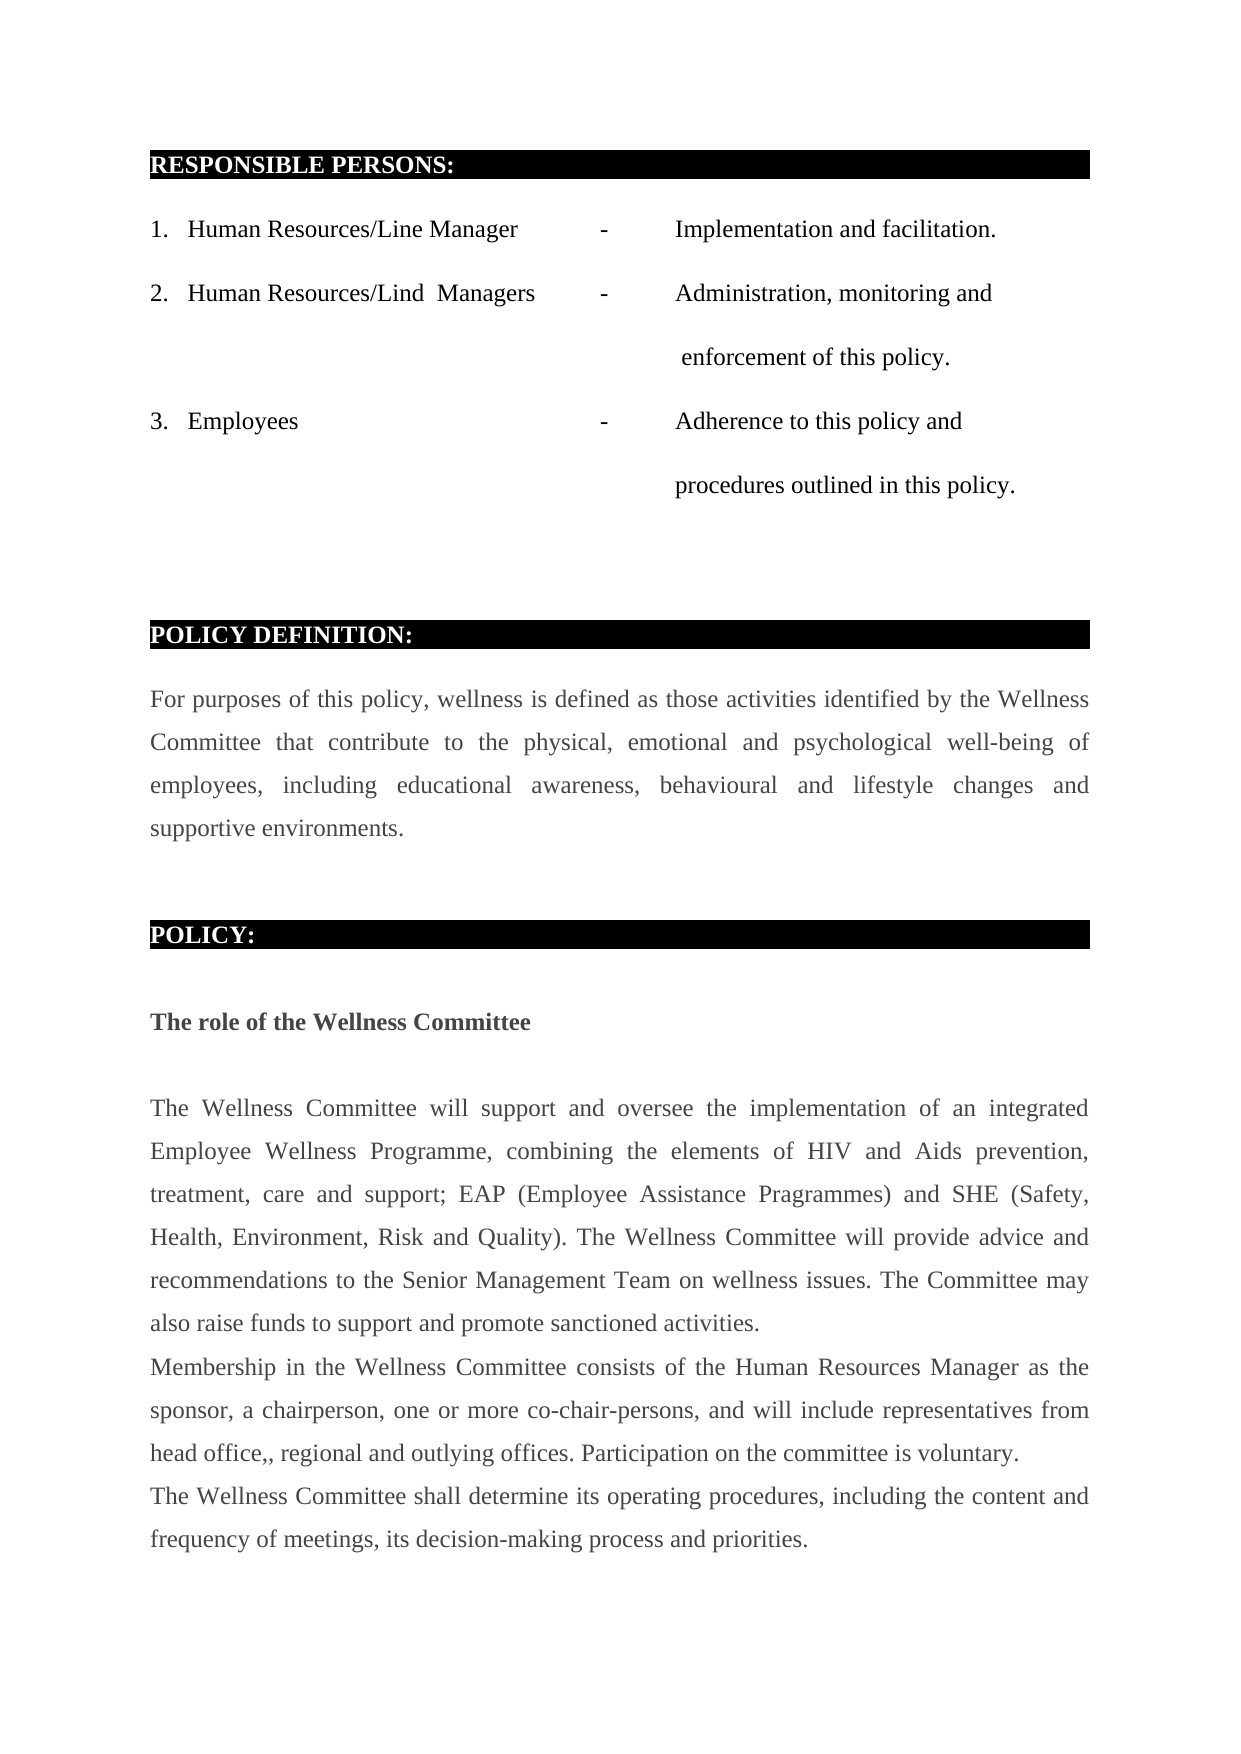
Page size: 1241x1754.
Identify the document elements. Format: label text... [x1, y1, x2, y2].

text For purposes of this policy, wellness is defined as those activities identified by the Wellness Committee that contribute to the physical, emotional and psychological well-being of employees, including educational awareness, behavioural and lifestyle changes and supportive environments. [150, 684, 1090, 842]
text The role of the Wellness Committee [150, 1007, 1090, 1035]
text POLICY DEFINITION: [150, 620, 1090, 649]
list Human Resources/Lind Managers - Administration, monitoring and [150, 278, 1090, 307]
text enforcement of this policy. [600, 342, 1090, 371]
text POLICY: [150, 920, 1090, 949]
text Membership in the Wellness Committee consists of the Human Resources Manager as the sponsor, a chairperson, one or more co-chair-persons, and will include representatives from head office,, regional and outlying offices. Participation on the committee is voluntary. [150, 1352, 1090, 1467]
list Human Resources/Line Manager - Implementation and facilitation. [150, 214, 1090, 243]
text The Wellness Committee will support and oversee the implementation of an integrated Employee Wellness Programme, combining the elements of HIV and Aids prevention, treatment, care and support; EAP (Employee Assistance Pragrammes) and SHE (Safety, Health, Environment, Risk and Quality). The Wellness Committee will provide advice and recommendations to the Senior Management Team on wellness issues. The Committee may also raise funds to support and promote sanctioned activities. [150, 1093, 1090, 1337]
list Employees - Adherence to this policy and [150, 406, 1090, 434]
text The Wellness Committee shall determine its operating procedures, including the content and frequency of meetings, its decision-making process and priorities. [150, 1481, 1090, 1553]
text RESPONSIBLE PERSONS: [150, 150, 1090, 179]
text procedures outlined in this policy. [600, 470, 1090, 498]
